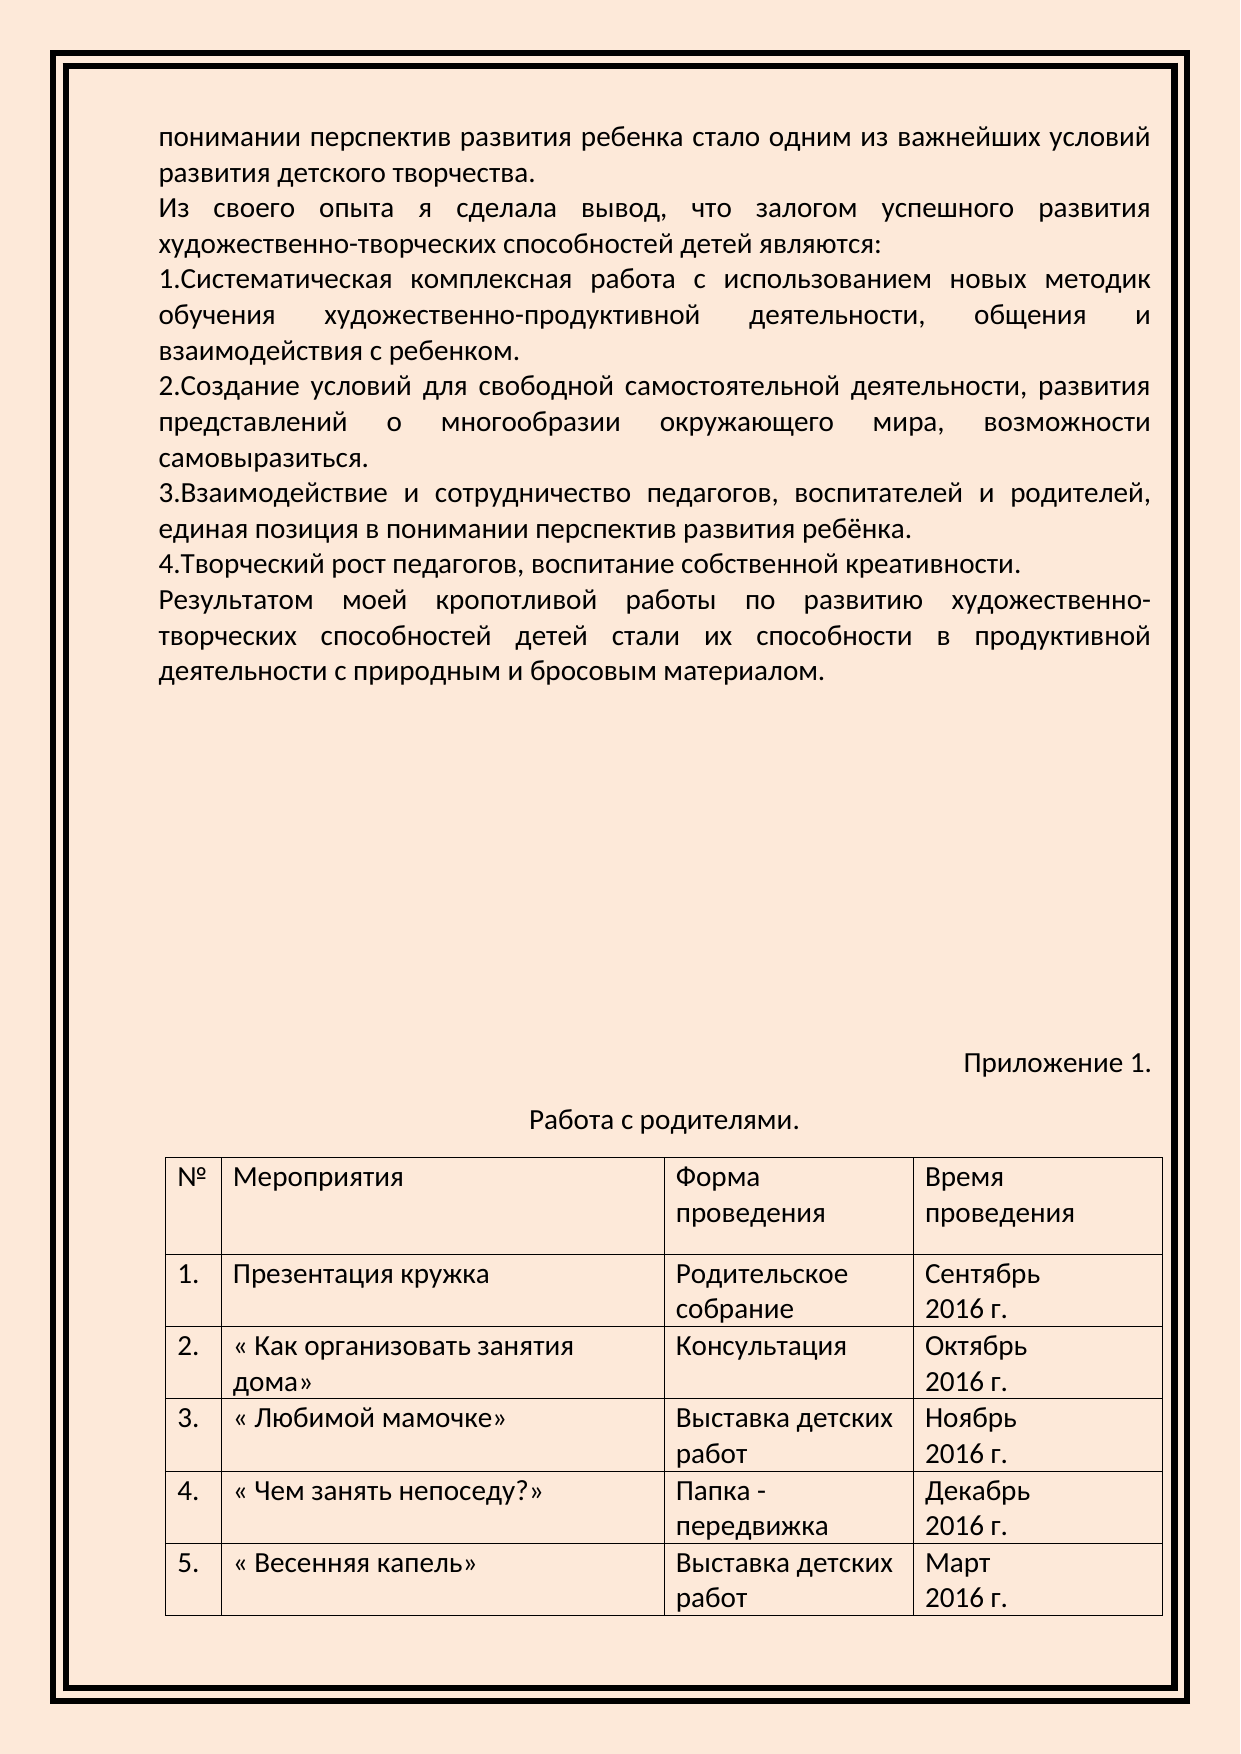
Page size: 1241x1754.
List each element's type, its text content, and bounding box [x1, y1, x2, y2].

text 3.Взаимодействие и сотрудничество педагогов, воспитателей и родителей, единая позиция в понимании перспектив развития ребёнка. [158, 474, 1152, 546]
table_cell 4. [166, 1472, 221, 1543]
table_cell Декабрь 2016 г. [914, 1472, 1162, 1543]
table_cell Март 2016 г. [914, 1544, 1162, 1615]
table_cell Выставка детских работ [665, 1544, 913, 1615]
table_cell 5. [166, 1544, 221, 1615]
table_cell « Любимой мамочке» [222, 1399, 664, 1471]
text Работа с родителями. [177, 1101, 1152, 1136]
table_cell 2. [166, 1327, 221, 1398]
table_cell Ноябрь 2016 г. [914, 1399, 1162, 1471]
table_cell « Чем занять непоседу?» [222, 1472, 664, 1543]
text 2.Создание условий для свободной самостоятельной деятельности, развития представлений о многообразии окружающего мира, возможности самовыразиться. [158, 367, 1152, 474]
table_cell « Весенняя капель» [222, 1544, 664, 1615]
table_cell Выставка детских работ [665, 1399, 913, 1471]
text 4.Творческий рост педагогов, воспитание собственной креативности. [158, 546, 1152, 581]
table_cell Папка - передвижка [665, 1472, 913, 1543]
table_cell Родительское собрание [665, 1255, 913, 1326]
text 1.Систематическая комплексная работа с использованием новых методик обучения художественно-продуктивной деятельности, общения и взаимодействия с ребенком. [158, 261, 1152, 367]
table_cell Презентация кружка [222, 1255, 664, 1326]
table_header Форма проведения [665, 1158, 913, 1254]
table_cell « Как организовать занятия дома» [222, 1327, 664, 1398]
table_cell Октябрь 2016 г. [914, 1327, 1162, 1398]
text Из своего опыта я сделала вывод, что залогом успешного развития художественно-творческих способностей детей являются: [158, 189, 1152, 261]
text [158, 118, 1152, 189]
table_cell 3. [166, 1399, 221, 1471]
table_cell 1. [166, 1255, 221, 1326]
table_header Время проведения [914, 1158, 1162, 1254]
table_cell Сентябрь 2016 г. [914, 1255, 1162, 1326]
table_header Мероприятия [222, 1158, 664, 1254]
text Результатом моей кропотливой работы по развитию художественно-творческих способностей детей стали их способности в продуктивной деятельности с природным и бросовым материалом. [158, 581, 1152, 688]
table_cell Консультация [665, 1327, 913, 1398]
text Приложение 1. [177, 1044, 1152, 1080]
table_header № [166, 1158, 221, 1254]
